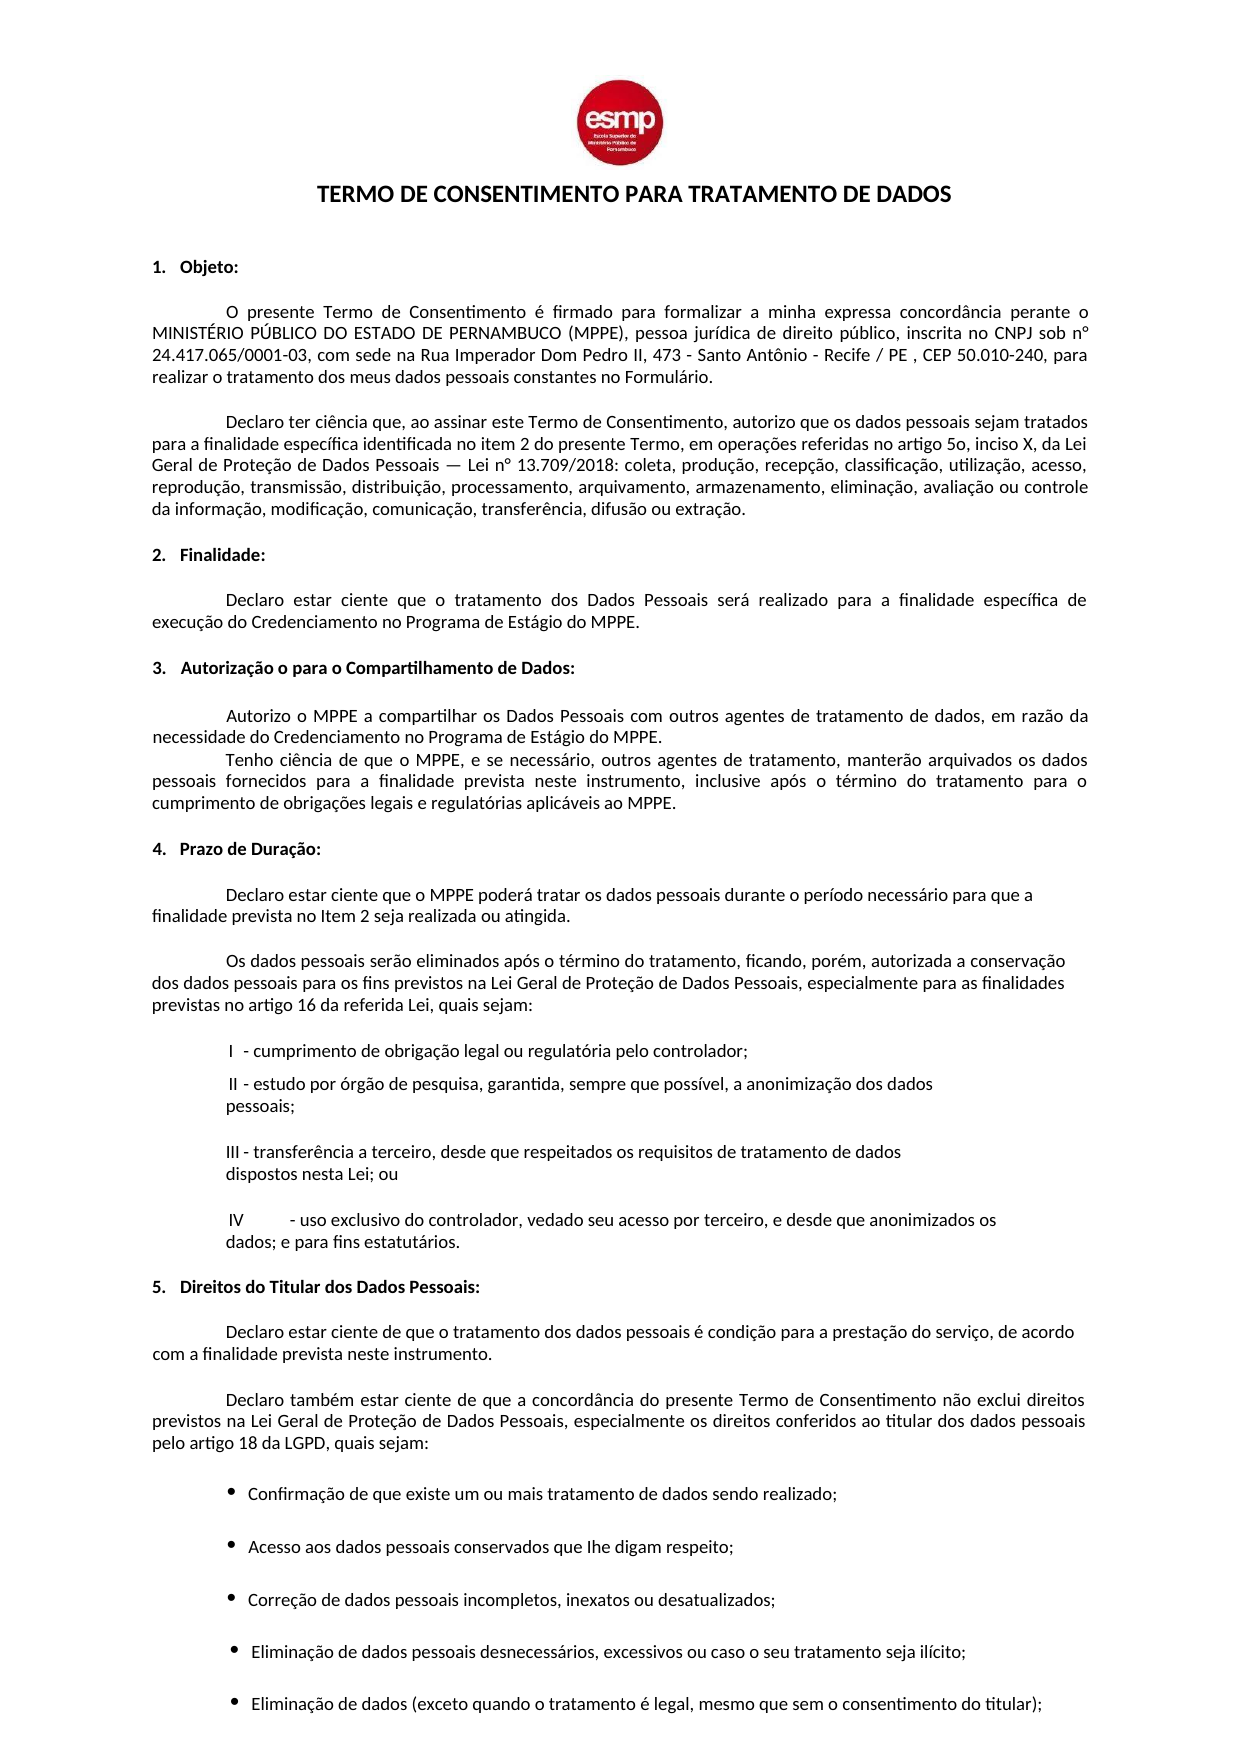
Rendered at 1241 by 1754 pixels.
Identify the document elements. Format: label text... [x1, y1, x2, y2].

list Eliminação de dados pessoais desnecessários, excessivos ou caso o seu tratamento seja ilícito; [229, 1636, 1061, 1664]
list - uso exclusivo do controlador, vedado seu acesso por terceiro, e desde que anonimizados os dados; e para fins estatutários. [226, 1209, 1052, 1253]
text Declaro estar ciente que o tratamento dos Dados Pessoais será realizado para a finalidade específica de execução do Credenciamento no Programa de Estágio do MPPE. [152, 589, 1088, 633]
text Os dados pessoais serão eliminados após o término do tratamento, ficando, porém, autorizada a conservação dos dados pessoais para os fins previstos na Lei Geral de Proteção de Dados Pessoais, especialmente para as finalidades previstas no artigo 16 da referida Lei, quais sejam: [152, 951, 1068, 1016]
subtitle Finalidade: [152, 543, 1103, 566]
list Objeto: [152, 255, 1103, 278]
text Declaro ter ciência que, ao assinar este Termo de Consentimento, autorizo que os dados pessoais sejam tratados para a finalidade específica identificada no item 2 do presente Termo, em operações referidas no artigo 5o, inciso X, da Lei Geral de Proteção de Dados Pessoais — Lei n° 13.709/2018: coleta, produção, recepção, classificação, utilização, acesso, reprodução, transmissão, distribuição, processamento, arquivamento, armazenamento, eliminação, avaliação ou controle da informação, modificação, comunicação, transferência, difusão ou extração. [152, 411, 1089, 520]
list Confirmação de que existe um ou mais tratamento de dados sendo realizado; [152, 1478, 984, 1506]
text O presente Termo de Consentimento é firmado para formalizar a minha expressa concordância perante o MINISTÉRIO PÚBLICO DO ESTADO DE PERNAMBUCO (MPPE), pessoa jurídica de direito público, inscrita no CNPJ sob n° 24.417.065/0001-03, com sede na Rua Imperador Dom Pedro II, 473 - Santo Antônio - Recife / PE , CEP 50.010-240, para realizar o tratamento dos meus dados pessoais constantes no Formulário. [152, 301, 1091, 388]
list - cumprimento de obrigação legal ou regulatória pelo controlador; [228, 1039, 1103, 1062]
list Prazo de Duração: [152, 837, 1103, 860]
subtitle Direitos do Titular dos Dados Pessoais: [152, 1276, 1103, 1299]
text Autorizo o MPPE a compartilhar os Dados Pessoais com outros agentes de tratamento de dados, em razão da necessidade do Credenciamento no Programa de Estágio do MPPE. [152, 705, 1089, 748]
list Eliminação de dados (exceto quando o tratamento é legal, mesmo que sem o consentimento do titular); [229, 1687, 1081, 1716]
text Declaro também estar ciente de que a concordância do presente Termo de Consentimento não exclui direitos previstos na Lei Geral de Proteção de Dados Pessoais, especialmente os direitos conferidos ao titular dos dados pessoais pelo artigo 18 da LGPD, quais sejam: [152, 1389, 1087, 1454]
subtitle TERMO DE CONSENTIMENTO PARA TRATAMENTO DE DADOS [166, 178, 1103, 209]
text Declaro estar ciente que o MPPE poderá tratar os dados pessoais durante o período necessário para que a finalidade prevista no Item 2 seja realizada ou atingida. [152, 884, 1087, 928]
text Tenho ciência de que o MPPE, e se necessário, outros agentes de tratamento, manterão arquivados os dados pessoais fornecidos para a finalidade prevista neste instrumento, inclusive após o término do tratamento para o cumprimento de obrigações legais e regulatórias aplicáveis ao MPPE. [152, 748, 1089, 814]
list Correção de dados pessoais incompletos, inexatos ou desatualizados; [227, 1582, 1103, 1612]
list - transferência a terceiro, desde que respeitados os requisitos de tratamento de dados dispostos nesta Lei; ou [226, 1141, 966, 1185]
subtitle Autorização o para o Compartilhamento de Dados: [152, 656, 1103, 679]
list Acesso aos dados pessoais conservados que Ihe digam respeito; [227, 1529, 1103, 1559]
text Declaro estar ciente de que o tratamento dos dados pessoais é condição para a prestação do serviço, de acordo com a finalidade prevista neste instrumento. [152, 1322, 1090, 1365]
list - estudo por órgão de pesquisa, garantida, sempre que possível, a anonimização dos dados pessoais; [226, 1073, 984, 1117]
picture [570, 75, 668, 170]
